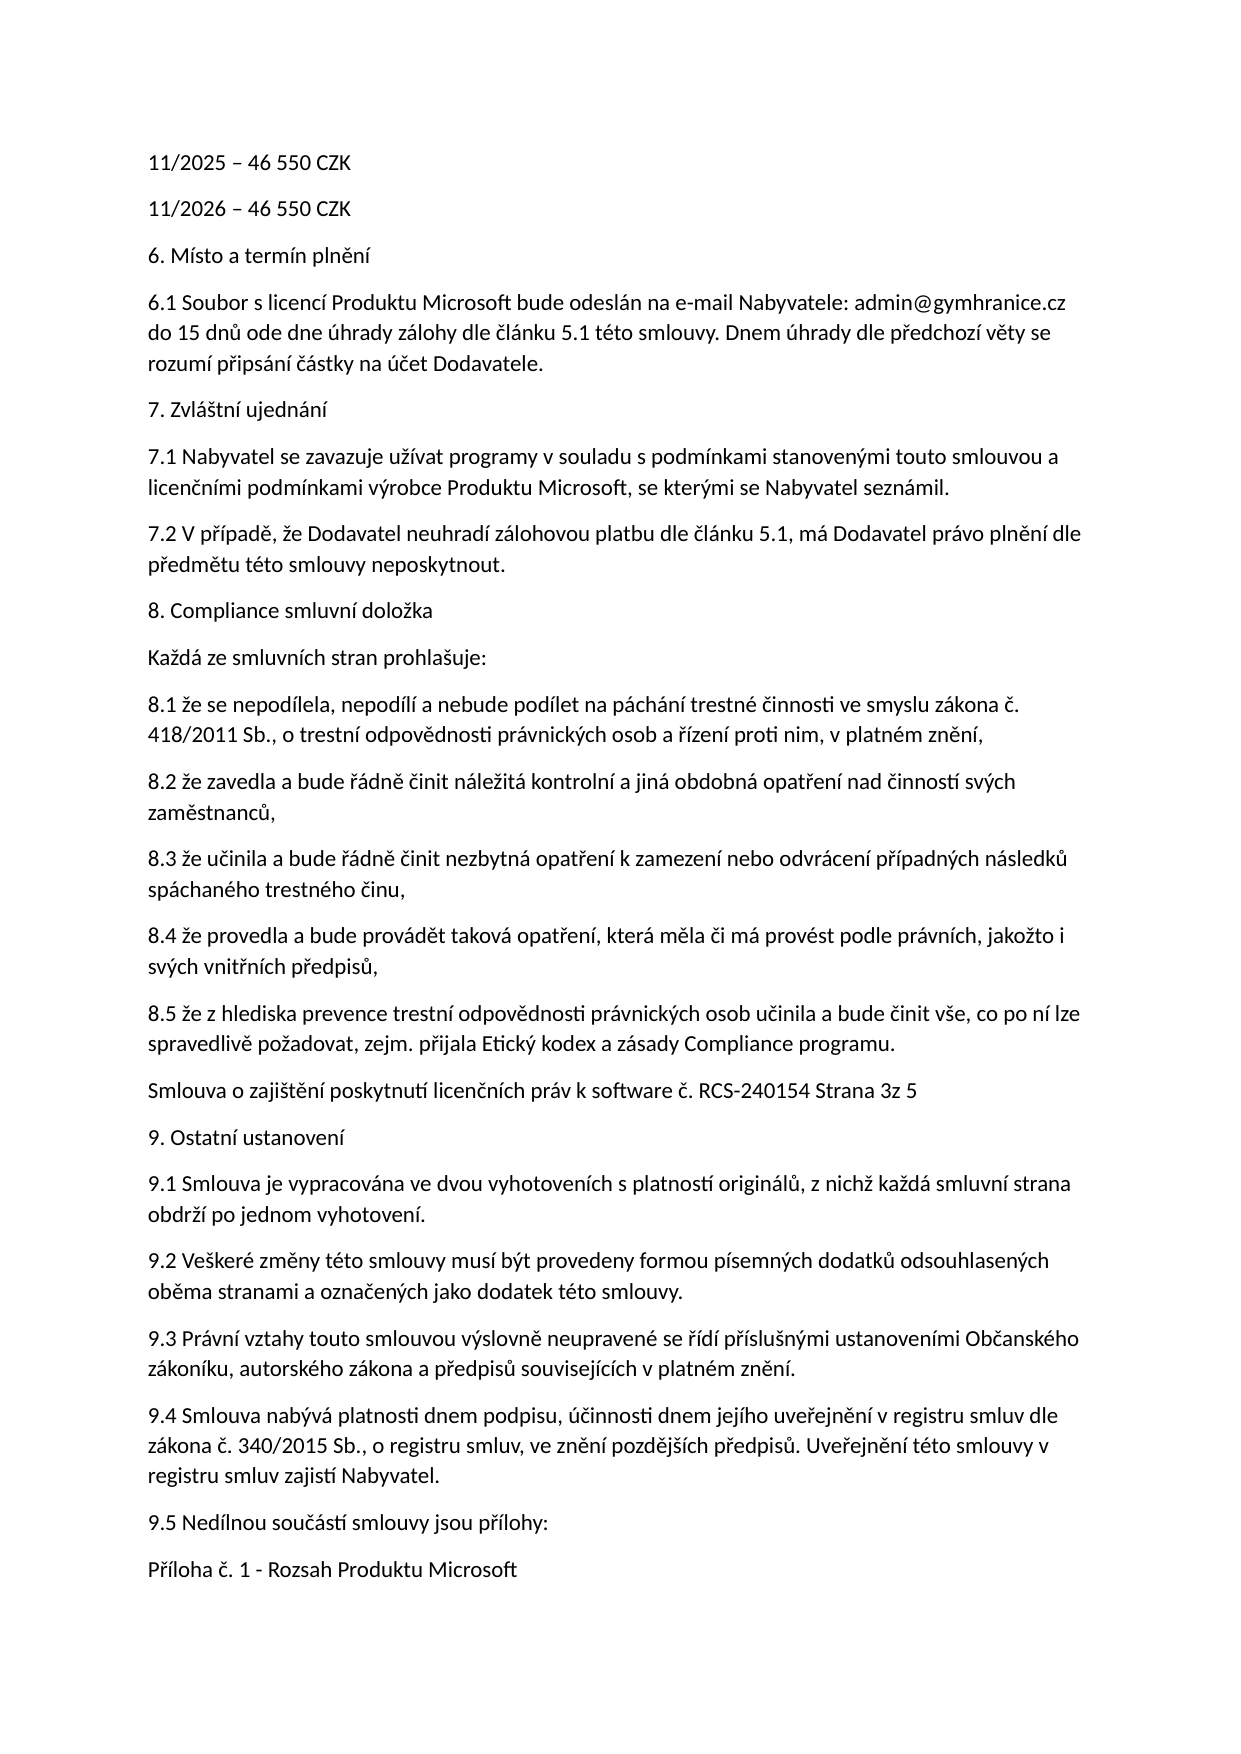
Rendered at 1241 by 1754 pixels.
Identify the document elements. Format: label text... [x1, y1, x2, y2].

text 7. Zvláštní ujednání [148, 396, 1093, 423]
text 6.1 Soubor s licencí Produktu Microsoft bude odeslán na e-mail Nabyvatele: admin@gymhranice.cz do 15 dnů ode dne úhrady zálohy dle článku 5.1 této smlouvy. Dnem úhrady dle předchozí věty se rozumí připsání částky na účet Dodavatele. [148, 288, 1093, 377]
text 7.2 V případě, že Dodavatel neuhradí zálohovou platbu dle článku 5.1, má Dodavatel právo plnění dle předmětu této smlouvy neposkytnout. [148, 519, 1093, 578]
text Smlouva o zajištění poskytnutí licenčních práv k software č. RCS-240154 Strana 3z 5 [148, 1076, 1093, 1104]
text 11/2026 – 46 550 CZK [148, 194, 1093, 222]
text 8.2 že zavedla a bude řádně činit náležitá kontrolní a jiná obdobná opatření nad činností svých zaměstnanců, [148, 767, 1093, 826]
text 8. Compliance smluvní doložka [148, 597, 1093, 624]
text 9.5 Nedílnou součástí smlouvy jsou přílohy: [148, 1508, 1093, 1536]
text 9. Ostatní ustanovení [148, 1123, 1093, 1151]
text 9.2 Veškeré změny této smlouvy musí být provedeny formou písemných dodatků odsouhlasených oběma stranami a označených jako dodatek této smlouvy. [148, 1247, 1093, 1305]
text Příloha č. 1 - Rozsah Produktu Microsoft [148, 1555, 1093, 1583]
text 8.4 že provedla a bude provádět taková opatření, která měla či má provést podle právních, jakožto i svých vnitřních předpisů, [148, 922, 1093, 980]
text 9.4 Smlouva nabývá platnosti dnem podpisu, účinnosti dnem jejího uveřejnění v registru smluv dle zákona č. 340/2015 Sb., o registru smluv, ve znění pozdějších předpisů. Uveřejnění této smlouvy v registru smluv zajistí Nabyvatel. [148, 1401, 1093, 1489]
text 8.1 že se nepodílela, nepodílí a nebude podílet na páchání trestné činnosti ve smyslu zákona č. 418/2011 Sb., o trestní odpovědnosti právnických osob a řízení proti nim, v platném znění, [148, 690, 1093, 748]
text 8.5 že z hlediska prevence trestní odpovědnosti právnických osob učinila a bude činit vše, co po ní lze spravedlivě požadovat, zejm. přijala Etický kodex a zásady Compliance programu. [148, 999, 1093, 1057]
text 6. Místo a termín plnění [148, 241, 1093, 269]
text 8.3 že učinila a bude řádně činit nezbytná opatření k zamezení nebo odvrácení případných následků spáchaného trestného činu, [148, 844, 1093, 903]
text 9.3 Právní vztahy touto smlouvou výslovně neupravené se řídí příslušnými ustanoveními Občanského zákoníku, autorského zákona a předpisů souvisejících v platném znění. [148, 1324, 1093, 1382]
text 7.1 Nabyvatel se zavazuje užívat programy v souladu s podmínkami stanovenými touto smlouvou a licenčními podmínkami výrobce Produktu Microsoft, se kterými se Nabyvatel seznámil. [148, 442, 1093, 501]
text 11/2025 – 46 550 CZK [148, 148, 1093, 176]
text Každá ze smluvních stran prohlašuje: [148, 643, 1093, 671]
text 9.1 Smlouva je vypracována ve dvou vyhotoveních s platností originálů, z nichž každá smluvní strana obdrží po jednom vyhotovení. [148, 1169, 1093, 1228]
